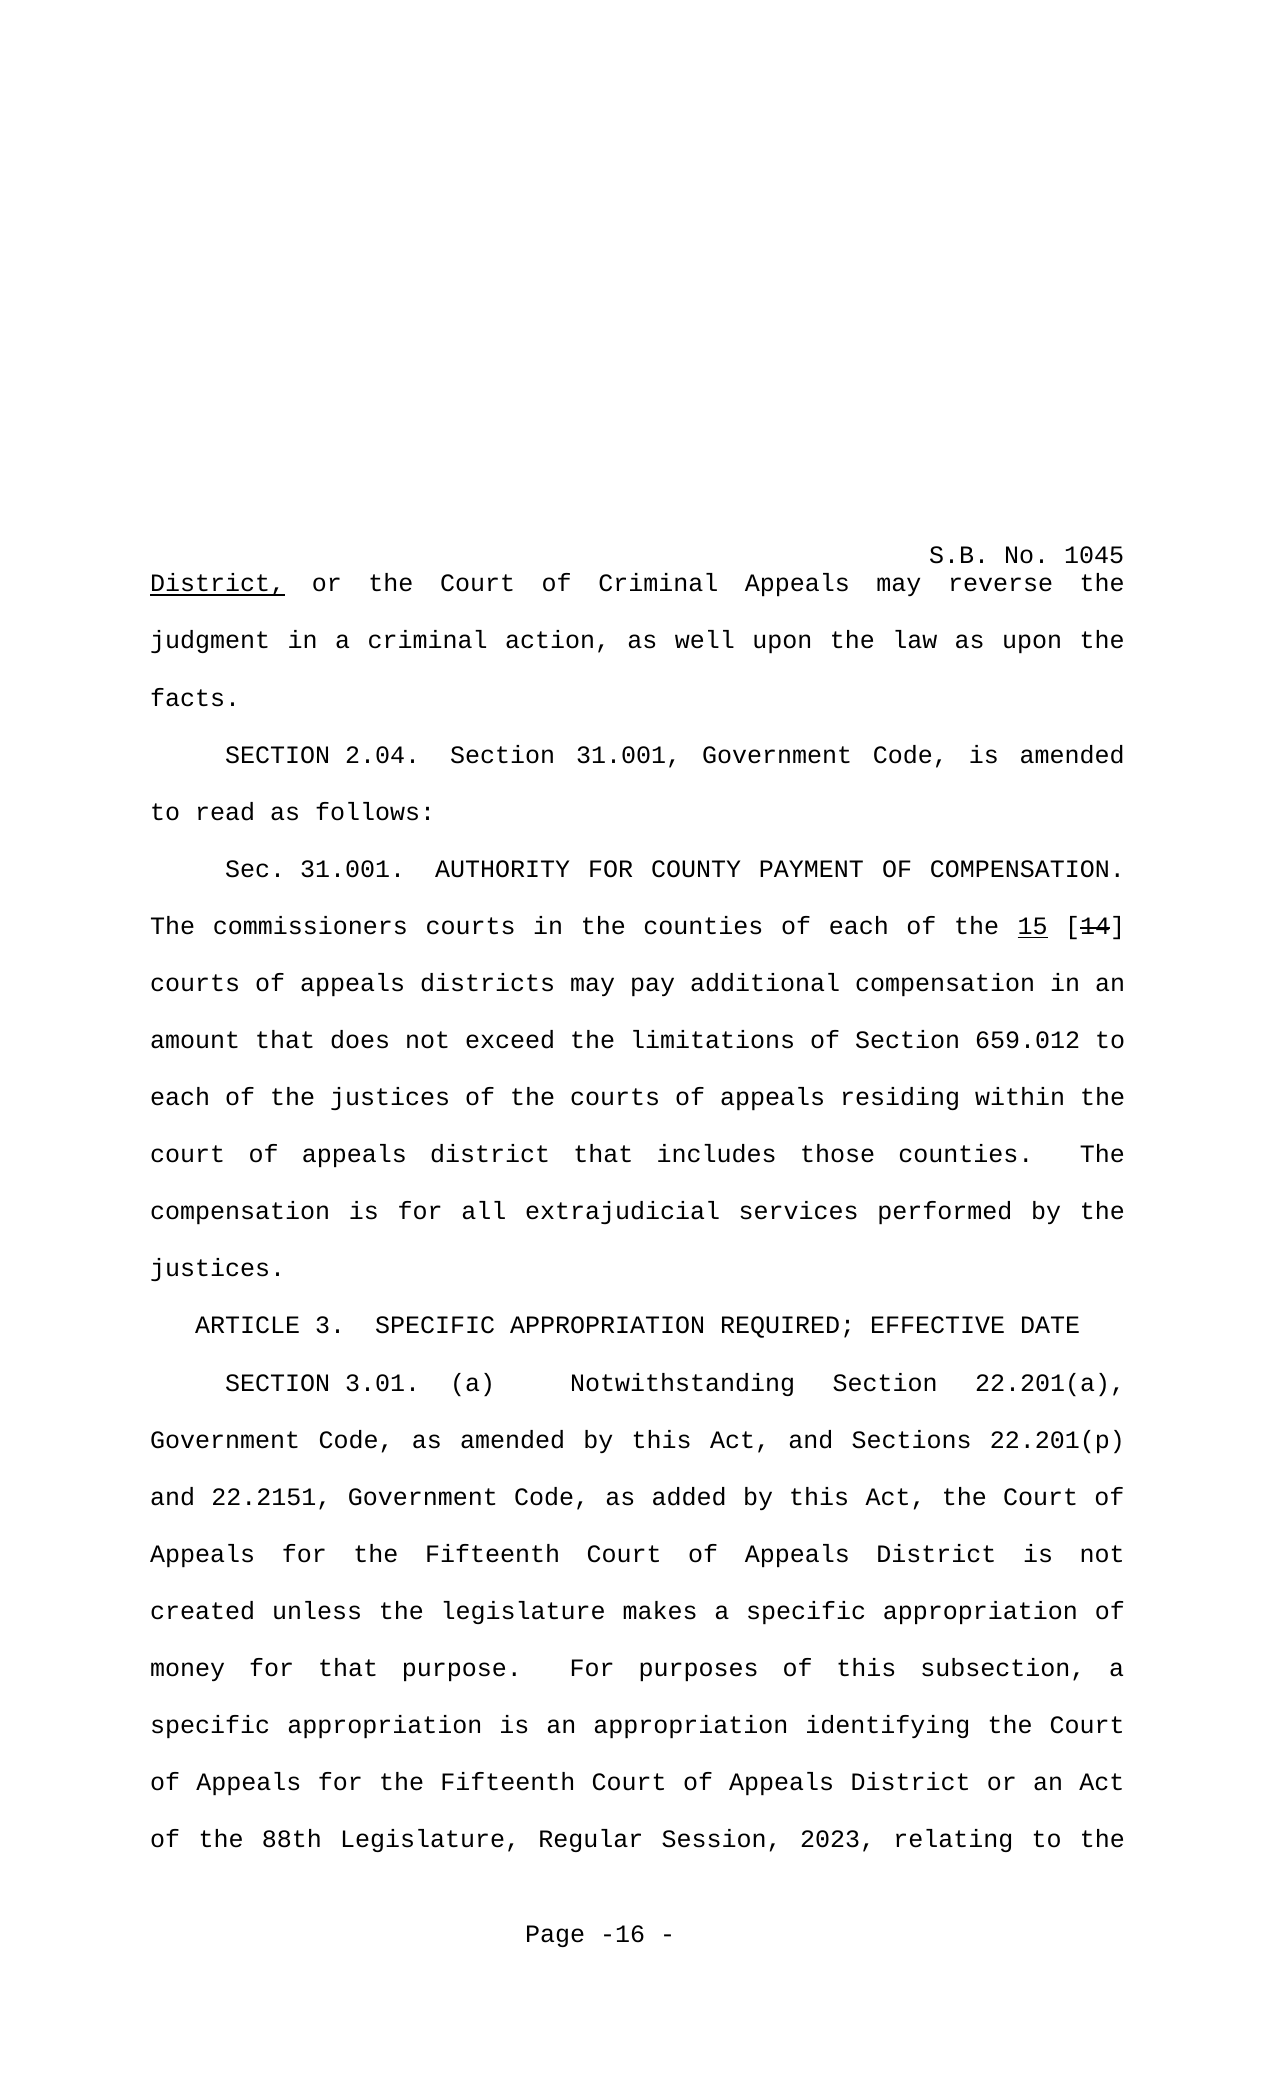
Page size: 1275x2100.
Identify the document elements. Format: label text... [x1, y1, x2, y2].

text ARTICLE 3. SPECIFIC APPROPRIATION REQUIRED; EFFECTIVE DATE [150, 1313, 1125, 1341]
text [150, 1370, 1125, 1855]
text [150, 571, 1125, 713]
text Sec. 31.001. AUTHORITY FOR COUNTY PAYMENT OF COMPENSATION. The commissioners courts in the counties of each of the 15 [14] courts of appeals districts may pay additional compensation in an amount that does not exceed the limitations of Section 659.012 to each of the justices of the courts of appeals residing within the court of appeals district that includes those counties. The compensation is for all extrajudicial services performed by the justices. [150, 856, 1125, 1284]
text SECTION 2.04. Section 31.001, Government Code, is amended to read as follows: [150, 742, 1125, 828]
